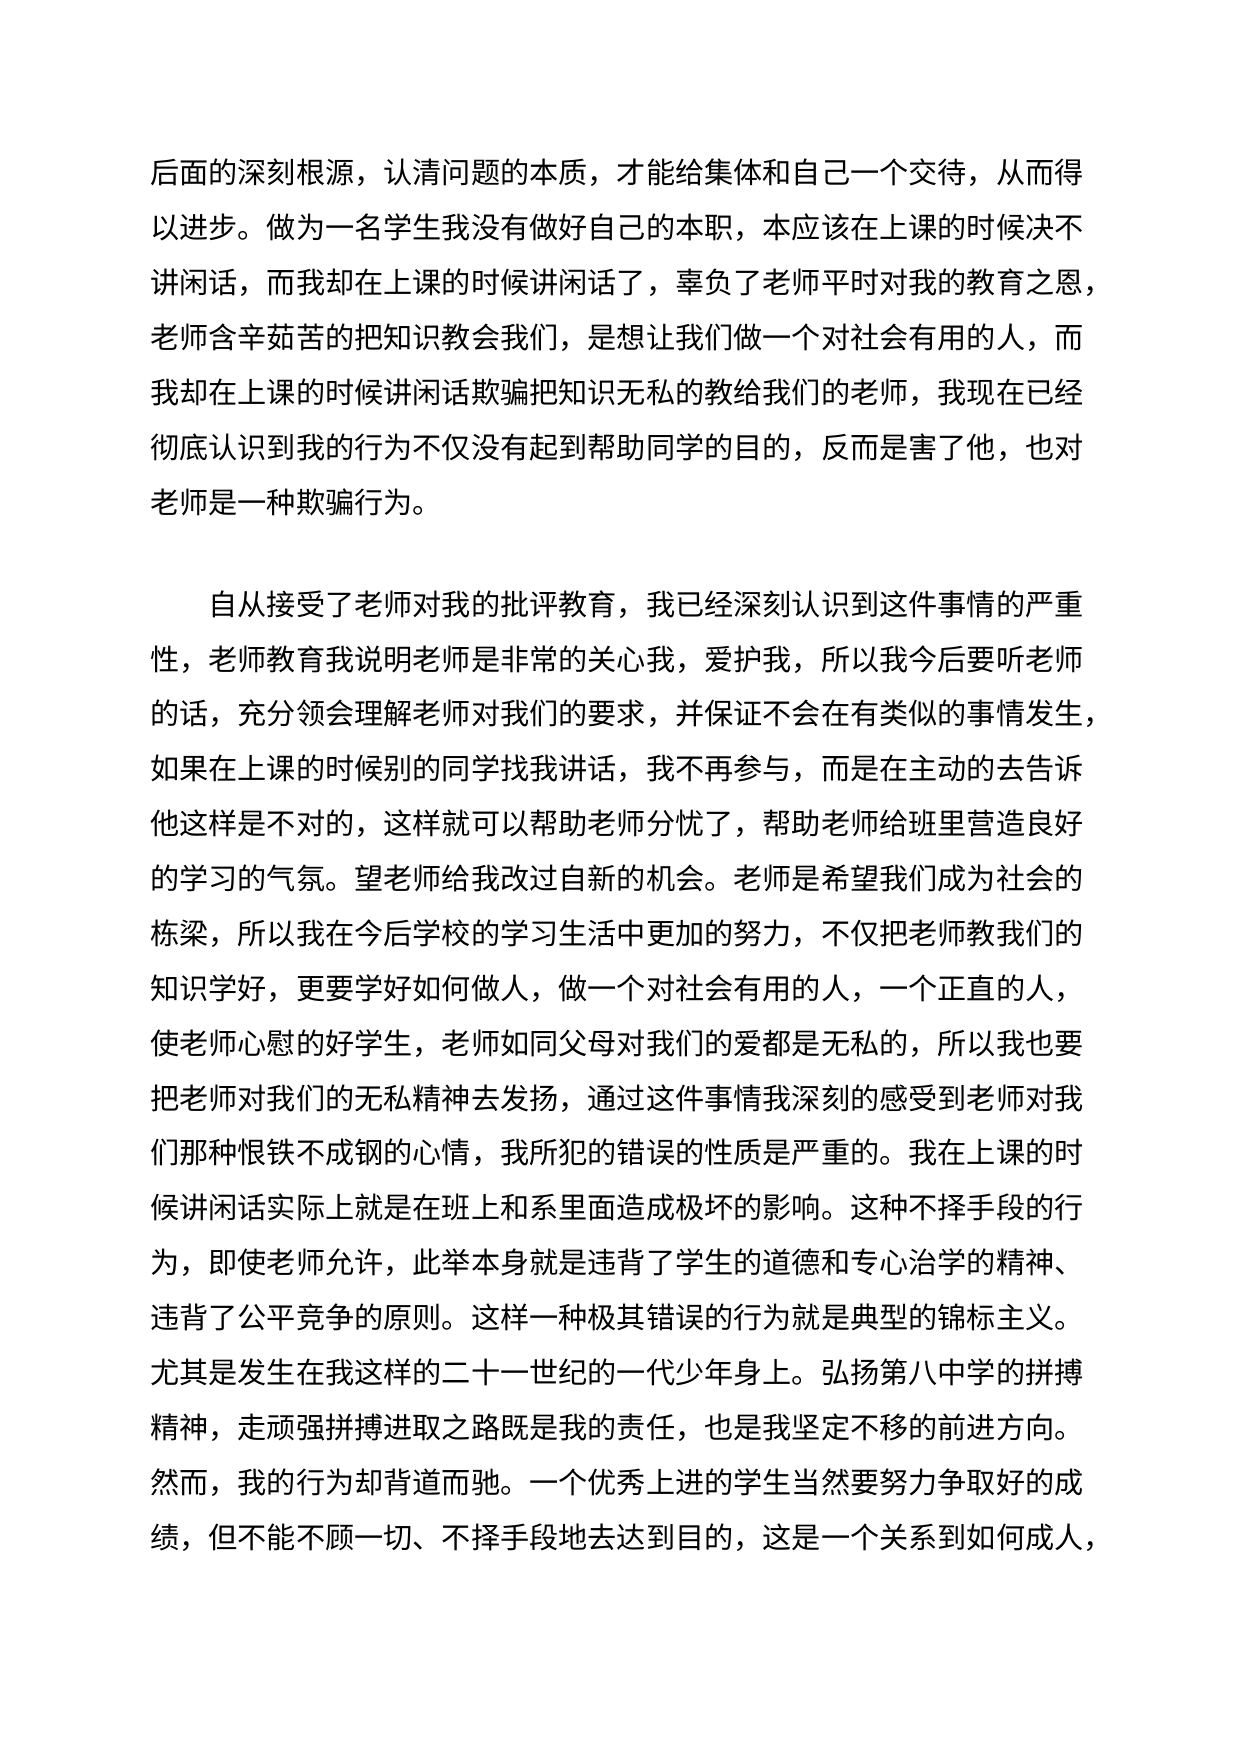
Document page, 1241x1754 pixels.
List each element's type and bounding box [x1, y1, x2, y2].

text [150, 150, 1090, 522]
text [150, 581, 1090, 1557]
